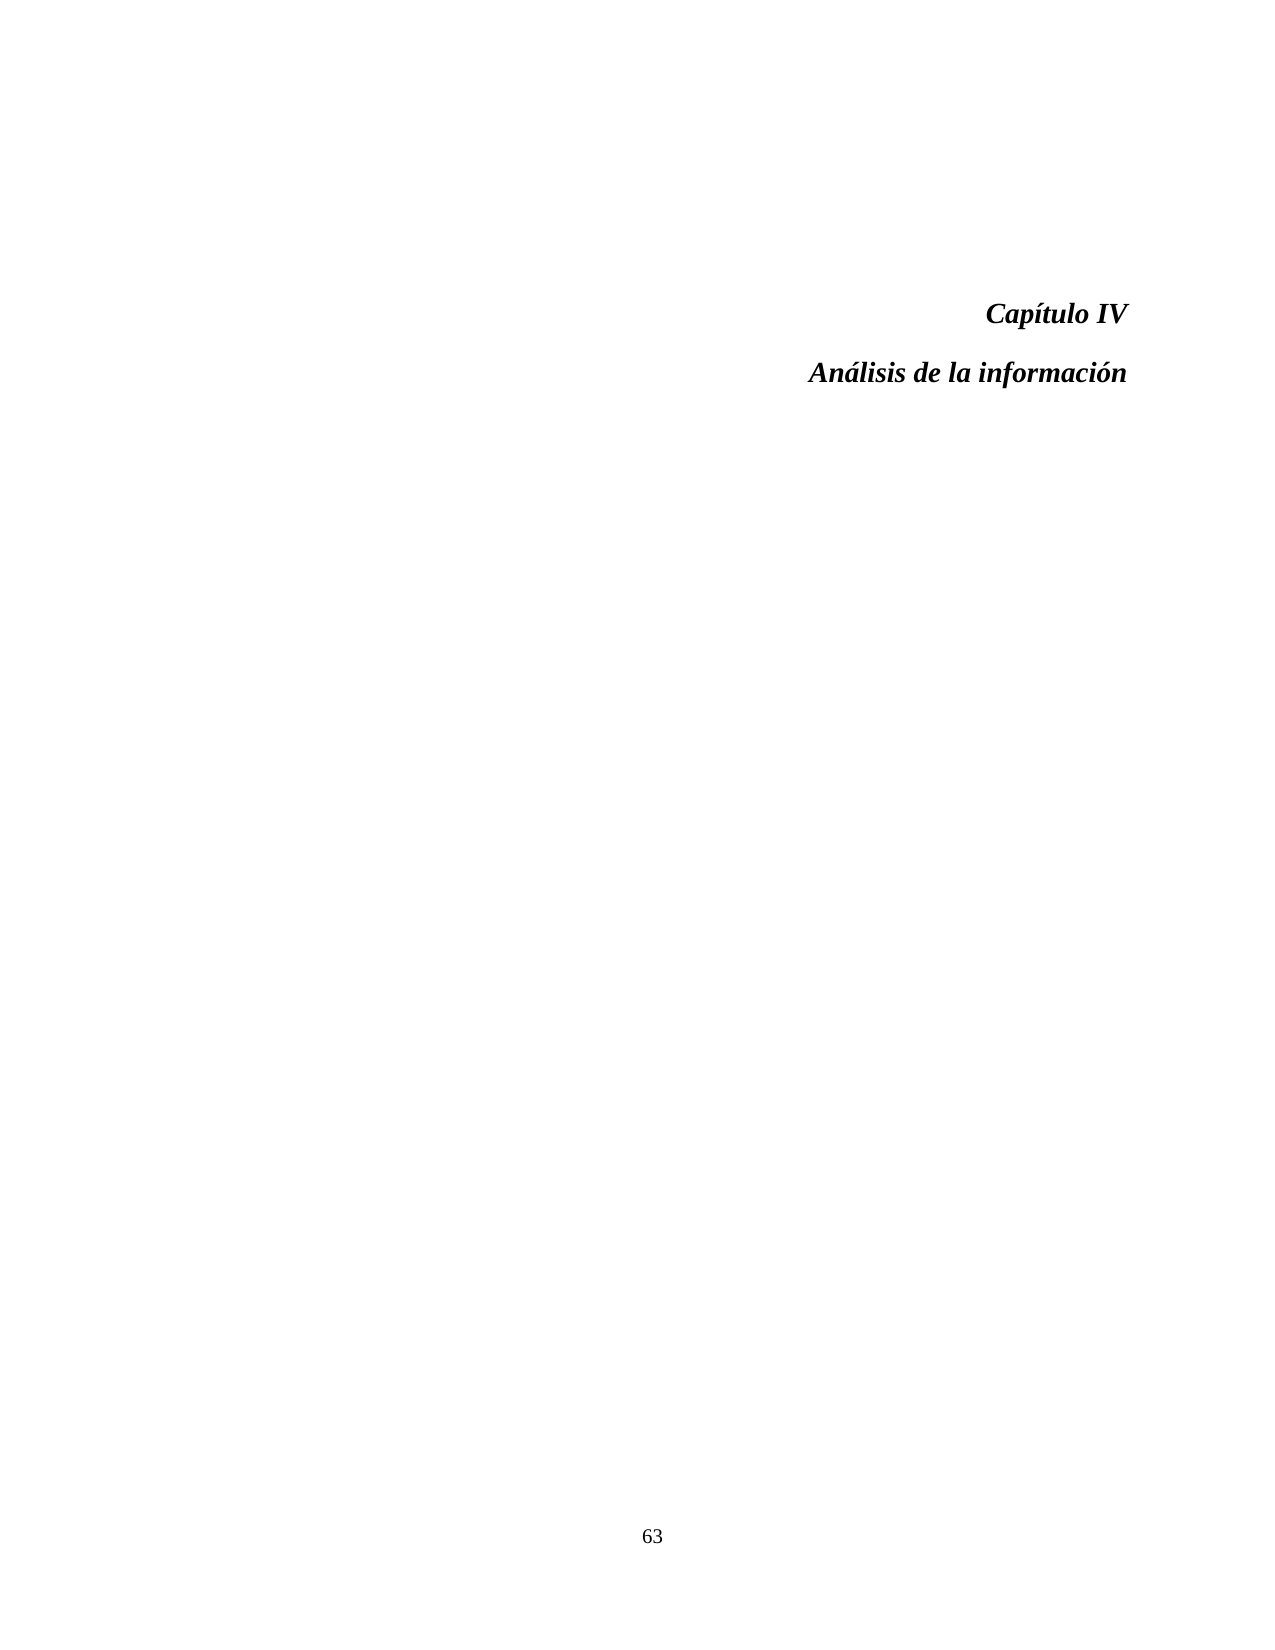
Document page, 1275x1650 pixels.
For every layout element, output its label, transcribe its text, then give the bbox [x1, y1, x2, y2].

text Análisis de la información [177, 355, 1127, 389]
text Capítulo IV [177, 296, 1127, 329]
